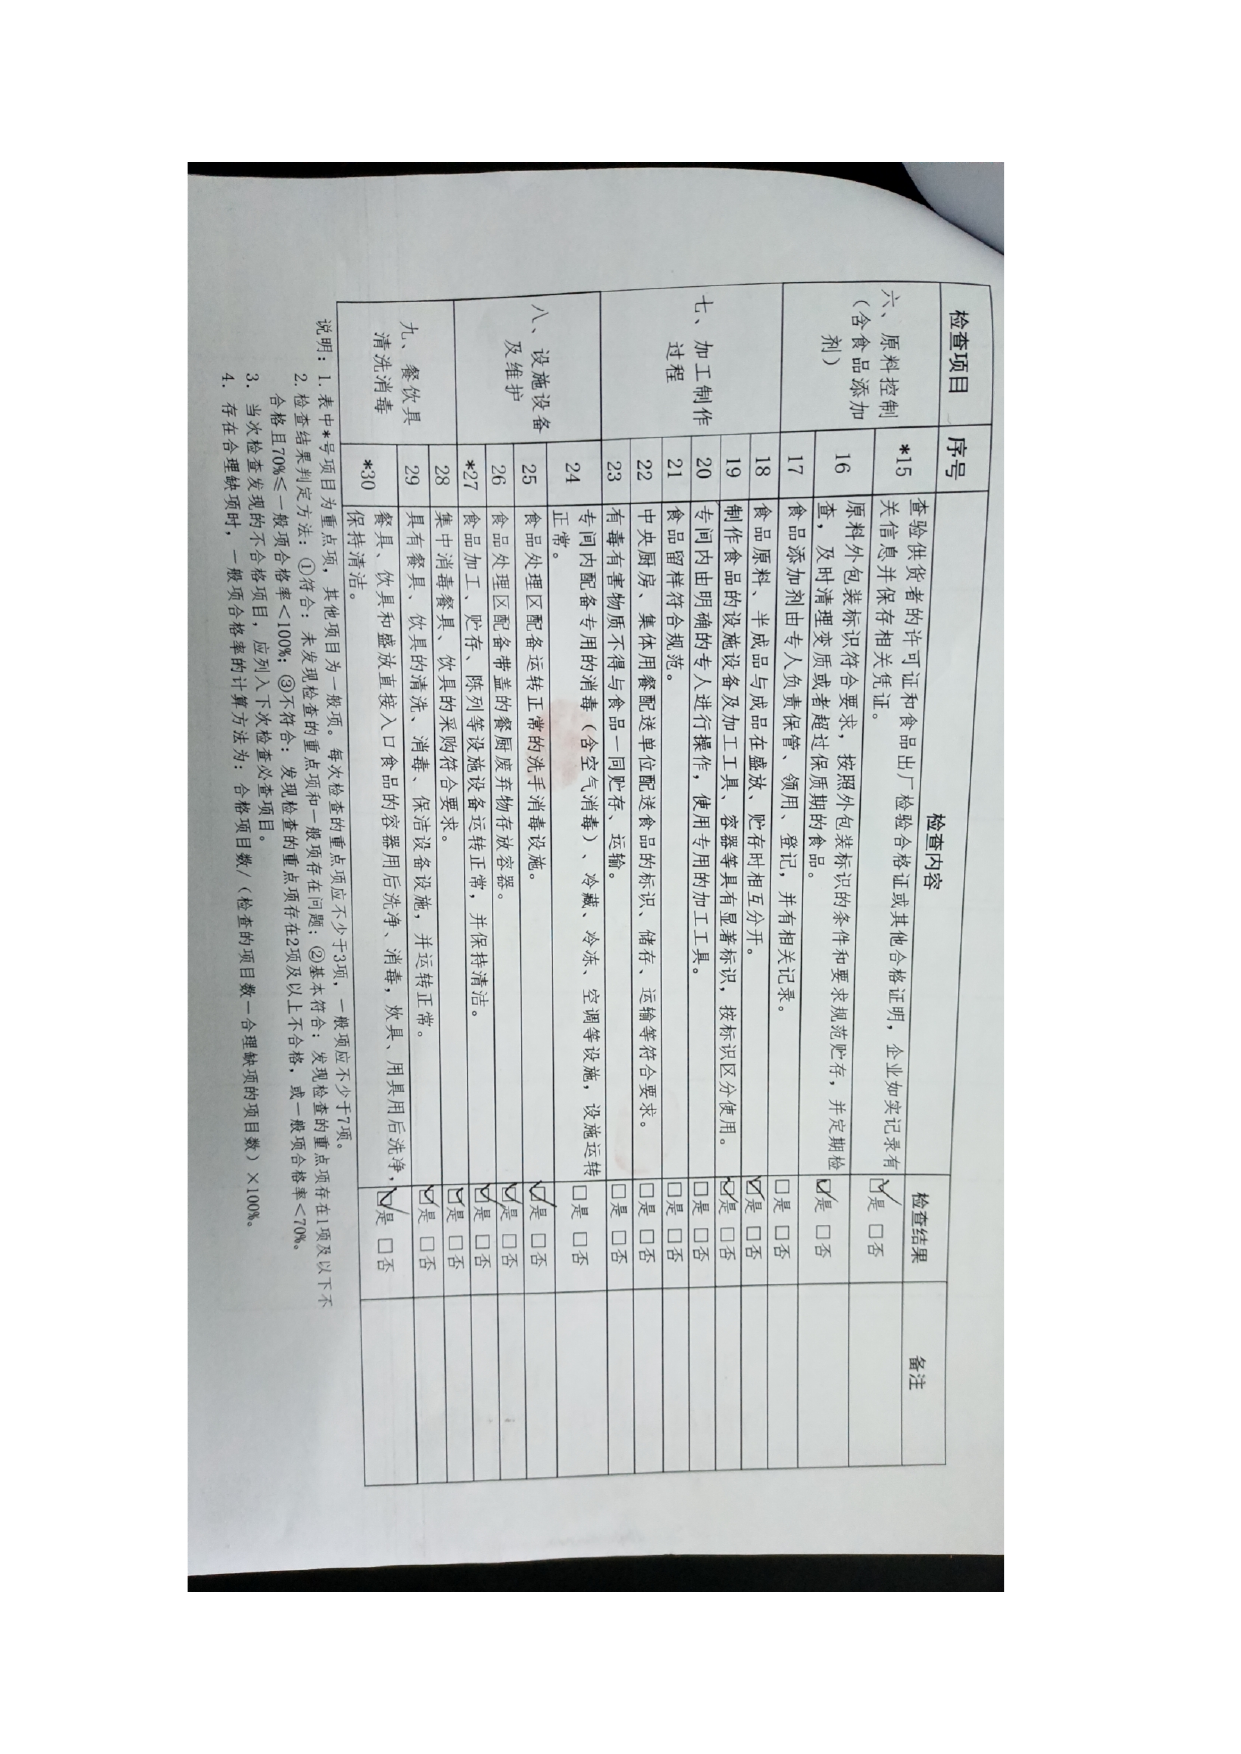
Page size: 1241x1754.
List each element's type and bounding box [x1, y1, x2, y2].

picture [187, 162, 1005, 1592]
